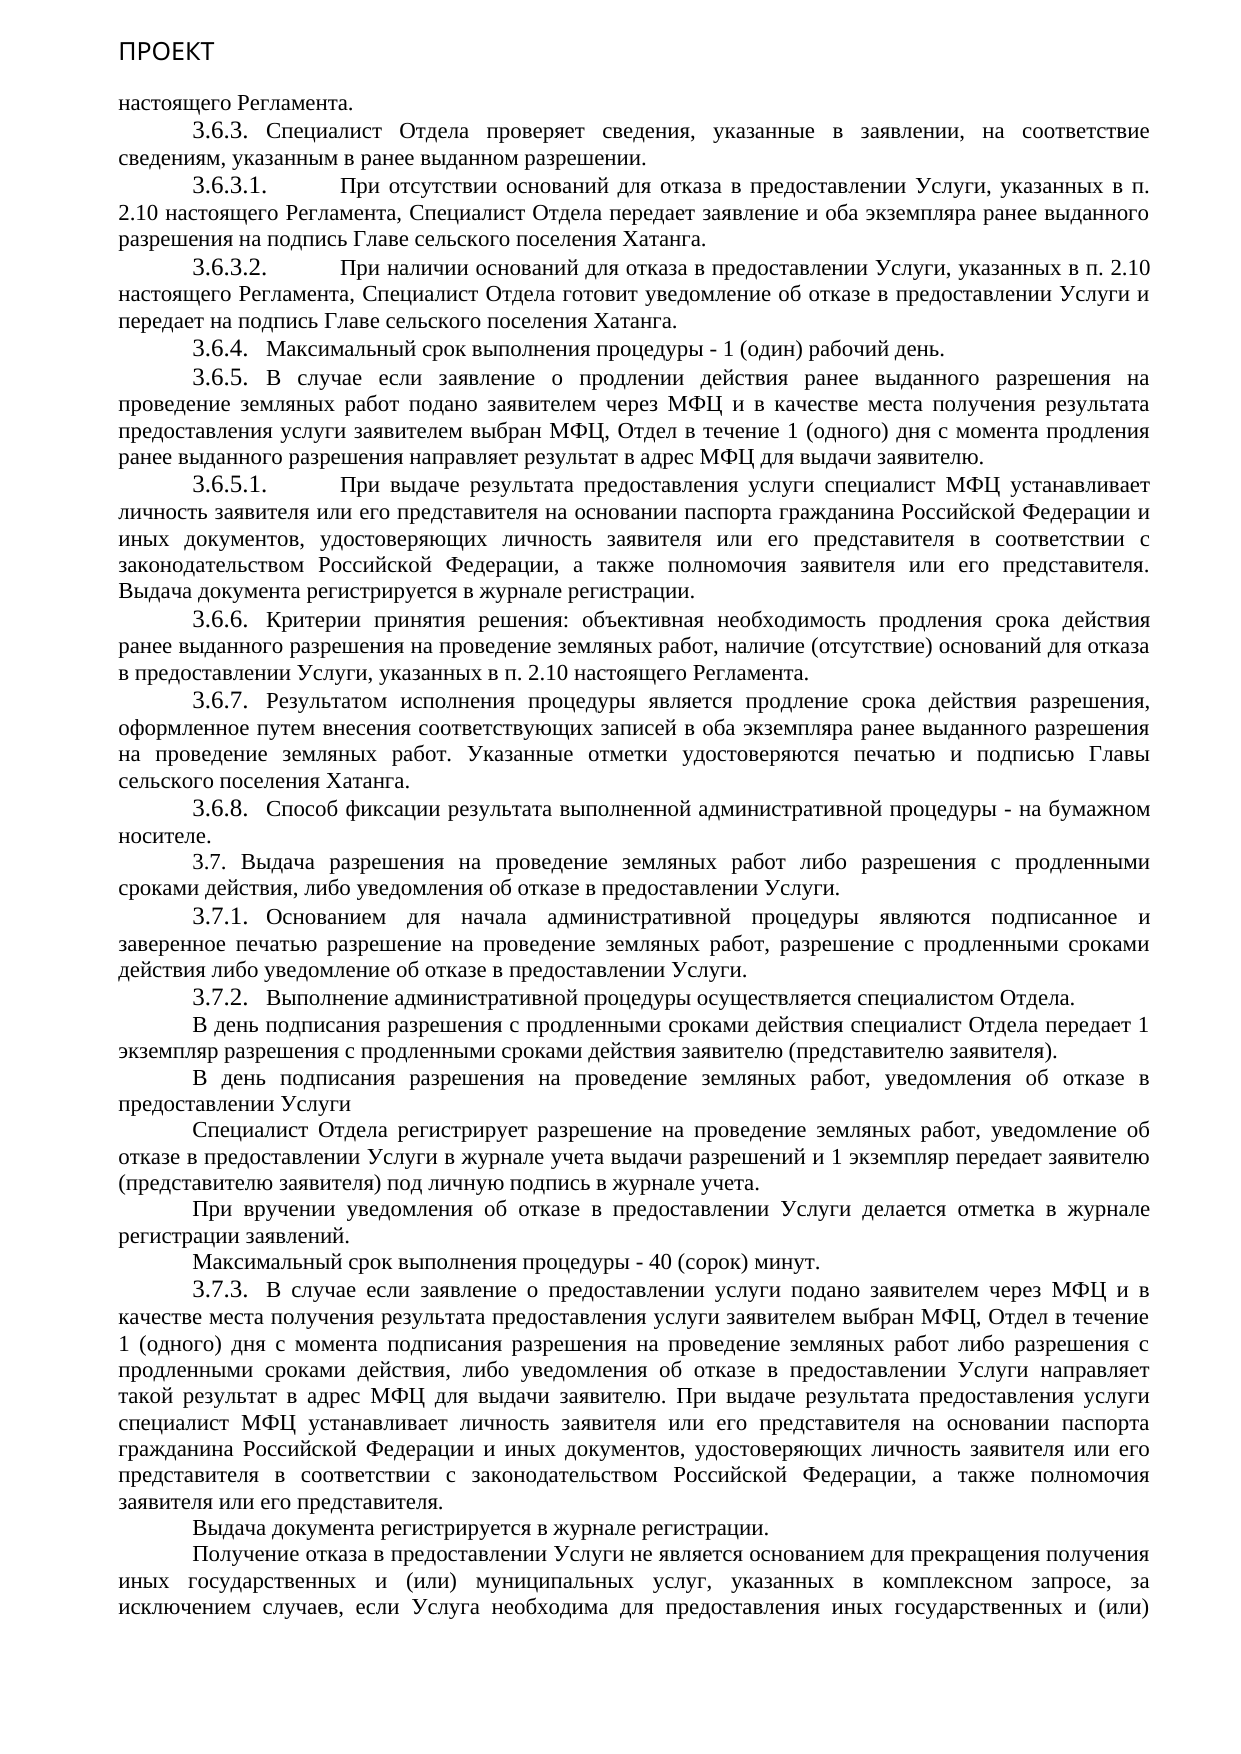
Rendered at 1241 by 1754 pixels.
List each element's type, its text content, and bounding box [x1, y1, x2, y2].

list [118, 89, 1152, 115]
list При отсутствии оснований для отказа в предоставлении Услуги, указанных в п. 2.10 настоящего Регламента, Специалист Отдела передает заявление и оба экземпляра ранее выданного разрешения на подпись Главе сельского поселения Хатанга. [118, 170, 1152, 252]
text 3.7. Выдача разрешения на проведение земляных работ либо разрешения с продленными сроками действия, либо уведомления об отказе в предоставлении Услуги. [118, 848, 1152, 901]
list В случае если заявление о предоставлении услуги подано заявителем через МФЦ и в качестве места получения результата предоставления услуги заявителем выбран МФЦ, Отдел в течение 1 (одного) дня с момента подписания разрешения на проведение земляных работ либо разрешения с продленными сроками действия, либо уведомления об отказе в предоставлении Услуги направляет такой результат в адрес МФЦ для выдачи заявителю. При выдаче результата предоставления услуги специалист МФЦ устанавливает личность заявителя или его представителя на основании паспорта гражданина Российской Федерации и иных документов, удостоверяющих личность заявителя или его представителя в соответствии с законодательством Российской Федерации, а также полномочия заявителя или его представителя. [118, 1274, 1152, 1514]
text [118, 1541, 1152, 1619]
list При выдаче результата предоставления услуги специалист МФЦ устанавливает личность заявителя или его представителя на основании паспорта гражданина Российской Федерации и иных документов, удостоверяющих личность заявителя или его представителя в соответствии с законодательством Российской Федерации, а также полномочия заявителя или его представителя. Выдача документа регистрируется в журнале регистрации. [118, 469, 1152, 604]
list Основанием для начала административной процедуры являются подписанное и заверенное печатью разрешение на проведение земляных работ, разрешение с продленными сроками действия либо уведомление об отказе в предоставлении Услуги. [118, 901, 1152, 982]
text В день подписания разрешения с продленными сроками действия специалист Отдела передает 1 экземпляр разрешения с продленными сроками действия заявителю (представителю заявителя). [118, 1011, 1152, 1064]
list Способ фиксации результата выполненной административной процедуры - на бумажном носителе. [118, 793, 1152, 848]
list При наличии оснований для отказа в предоставлении Услуги, указанных в п. 2.10 настоящего Регламента, Специалист Отдела готовит уведомление об отказе в предоставлении Услуги и передает на подпись Главе сельского поселения Хатанга. [118, 252, 1152, 333]
list Критерии принятия решения: объективная необходимость продления срока действия ранее выданного разрешения на проведение земляных работ, наличие (отсутствие) оснований для отказа в предоставлении Услуги, указанных в п. 2.10 настоящего Регламента. [118, 604, 1152, 685]
text В день подписания разрешения на проведение земляных работ, уведомления об отказе в предоставлении Услуги [118, 1064, 1152, 1116]
list Специалист Отдела проверяет сведения, указанные в заявлении, на соответствие сведениям, указанным в ранее выданном разрешении. [118, 115, 1152, 170]
list Выполнение административной процедуры осуществляется специалистом Отдела. [118, 982, 1152, 1011]
text Выдача документа регистрируется в журнале регистрации. [118, 1514, 1152, 1541]
text Максимальный срок выполнения процедуры - 40 (сорок) минут. [118, 1248, 1152, 1274]
list Результатом исполнения процедуры является продление срока действия разрешения, оформленное путем внесения соответствующих записей в оба экземпляра ранее выданного разрешения на проведение земляных работ. Указанные отметки удостоверяются печатью и подписью Главы сельского поселения Хатанга. [118, 685, 1152, 793]
list Максимальный срок выполнения процедуры - 1 (один) рабочий день. [118, 333, 1152, 362]
list В случае если заявление о продлении действия ранее выданного разрешения на проведение земляных работ подано заявителем через МФЦ и в качестве места получения результата предоставления услуги заявителем выбран МФЦ, Отдел в течение 1 (одного) дня с момента продления ранее выданного разрешения направляет результат в адрес МФЦ для выдачи заявителю. [118, 362, 1152, 469]
text При вручении уведомления об отказе в предоставлении Услуги делается отметка в журнале регистрации заявлений. [118, 1196, 1152, 1248]
text Специалист Отдела регистрирует разрешение на проведение земляных работ, уведомление об отказе в предоставлении Услуги в журнале учета выдачи разрешений и 1 экземпляр передает заявителю (представителю заявителя) под личную подпись в журнале учета. [118, 1116, 1152, 1196]
